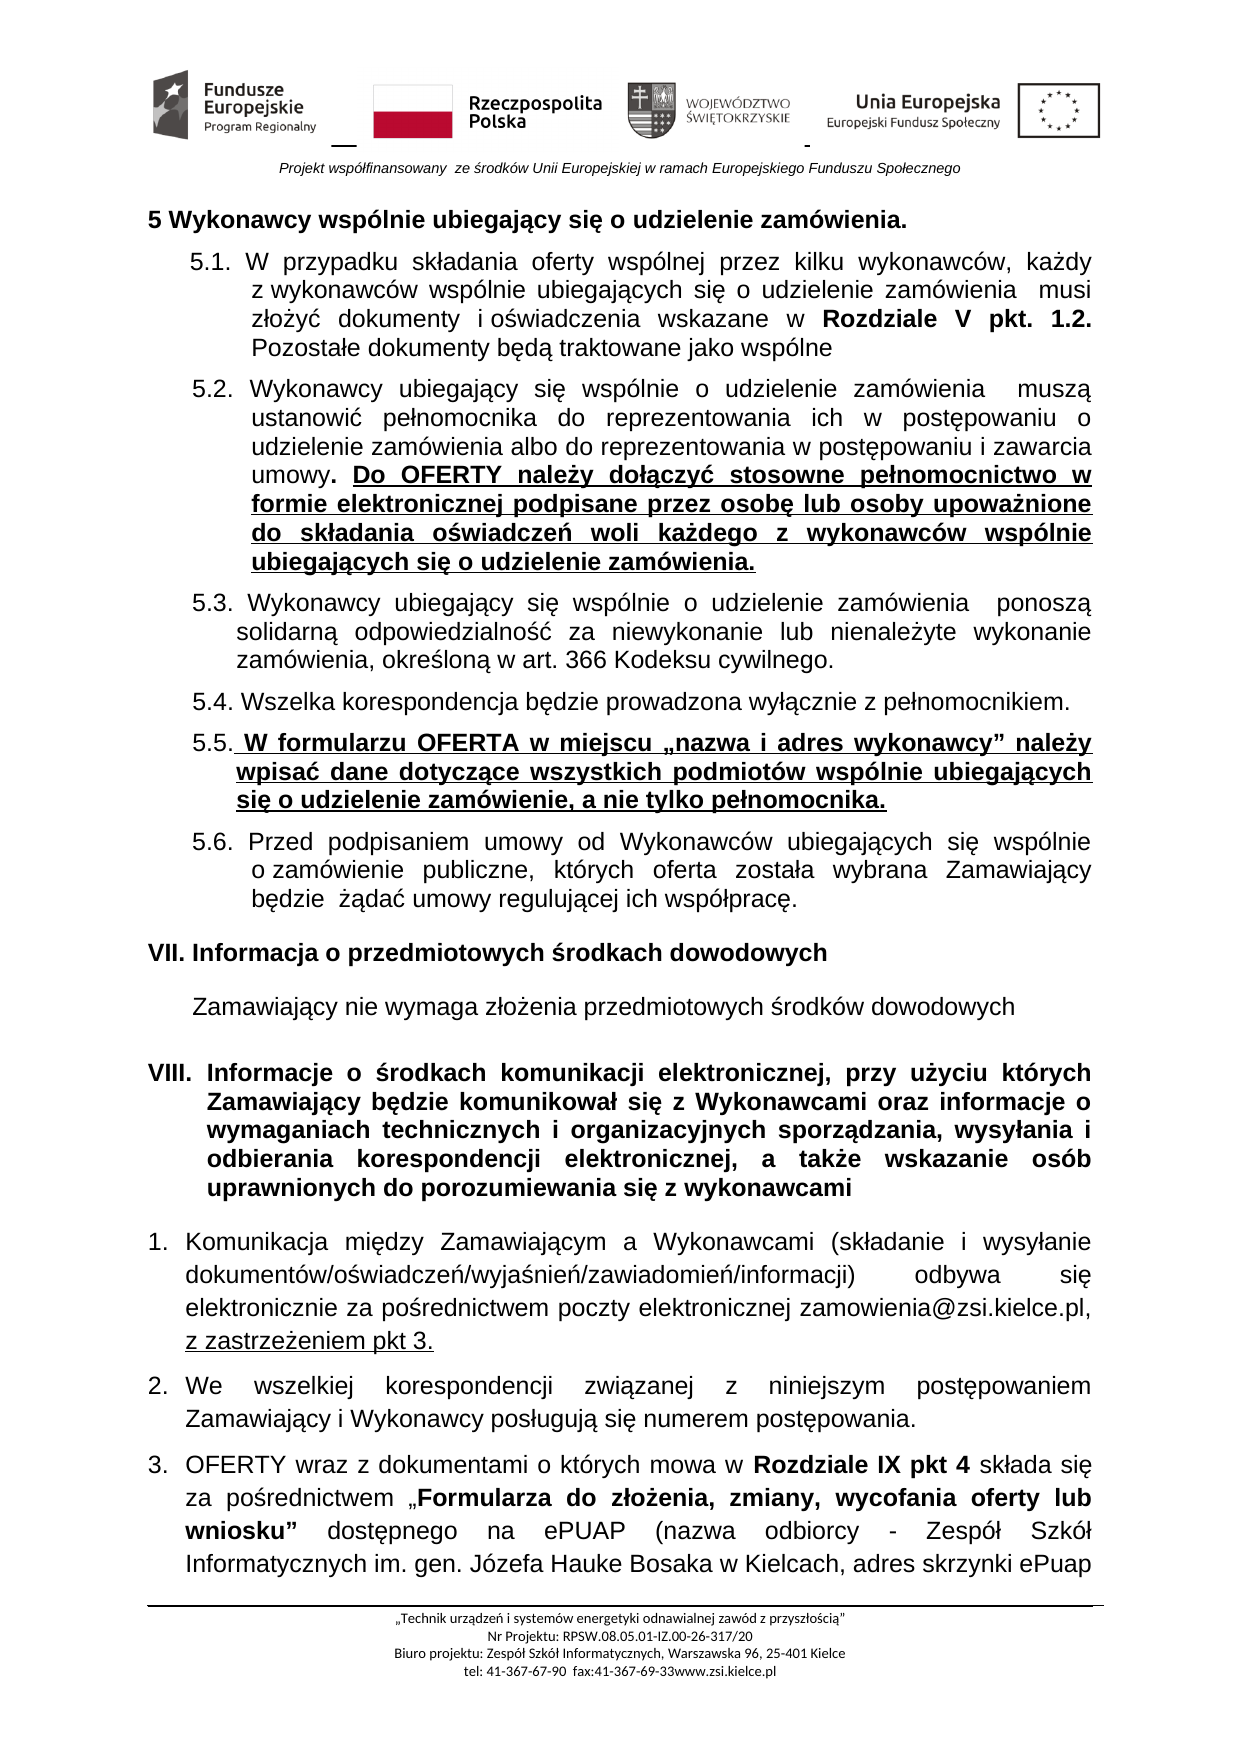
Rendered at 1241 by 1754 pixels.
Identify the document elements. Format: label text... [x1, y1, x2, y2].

text VII. Informacja o przedmiotowych środkach dowodowych [148, 938, 1093, 967]
picture [137, 53, 331, 154]
text 5 Wykonawcy wspólnie ubiegający się o udzielenie zamówienia. [148, 206, 1093, 234]
text 5.3. Wykonawcy ubiegający się wspólnie o udzielenie zamówienia ponoszą solidarną odpowiedzialność za niewykonanie lub nienależyte wykonanie zamówienia, określoną w art. 366 Kodeksu cywilnego. [192, 588, 1093, 674]
text 5.1. W przypadku składania oferty wspólnej przez kilku wykonawców, każdy z wykonawców wspólnie ubiegających się o udzielenie zamówienia musi złożyć dokumenty i oświadczenia wskazane w Rozdziale V pkt. 1.2. Pozostałe dokumenty będą traktowane jako wspólne [189, 247, 1093, 362]
text Zamawiający nie wymaga złożenia przedmiotowych środków dowodowych [192, 992, 1093, 1021]
text 5.5. W formularzu OFERTA w miejscu „nazwa i adres wykonawcy” należy wpisać dane dotyczące wszystkich podmiotów wspólnie ubiegających się o udzielenie zamówienie, a nie tylko pełnomocnika. [192, 728, 1093, 814]
text VIII. Informacje o środkach komunikacji elektronicznej, przy użyciu których Zamawiający będzie komunikował się z Wykonawcami oraz informacje o wymaganiach technicznych i organizacyjnych sporządzania, wysyłania i odbierania korespondencji elektronicznej, a także wskazanie osób uprawnionych do porozumiewania się z wykonawcami [148, 1058, 1093, 1202]
text 5.6. Przed podpisaniem umowy od Wykonawców ubiegających się wspólnie o zamówienie publiczne, których oferta została wybrana Zamawiający będzie żądać umowy regulującej ich współpracę. [192, 827, 1093, 913]
picture [356, 53, 805, 160]
list Komunikacja między Zamawiającym a Wykonawcami (składanie i wysyłanie dokumentów/oświadczeń/wyjaśnień/zawiadomień/informacji) odbywa się elektronicznie za pośrednictwem poczty elektronicznej zamowienia@zsi.kielce.pl, z zastrzeżeniem pkt 3. [148, 1227, 1093, 1354]
text 5.2. Wykonawcy ubiegający się wspólnie o udzielenie zamówienia muszą ustanowić pełnomocnika do reprezentowania ich w postępowaniu o udzielenie zamówienia albo do reprezentowania w postępowaniu i zawarcia umowy. Do OFERTY należy dołączyć stosowne pełnomocnictwo w formie elektronicznej podpisane przez osobę lub osoby upoważnione do składania oświadczeń woli każdego z wykonawców wspólnie ubiegających się o udzielenie zamówienia. [192, 374, 1093, 576]
text 5.4. Wszelka korespondencja będzie prowadzona wyłącznie z pełnomocnikiem. [192, 687, 1093, 716]
picture [810, 54, 1116, 158]
list We wszelkiej korespondencji związanej z niniejszym postępowaniem Zamawiający i Wykonawcy posługują się numerem postępowania. [148, 1371, 1093, 1433]
